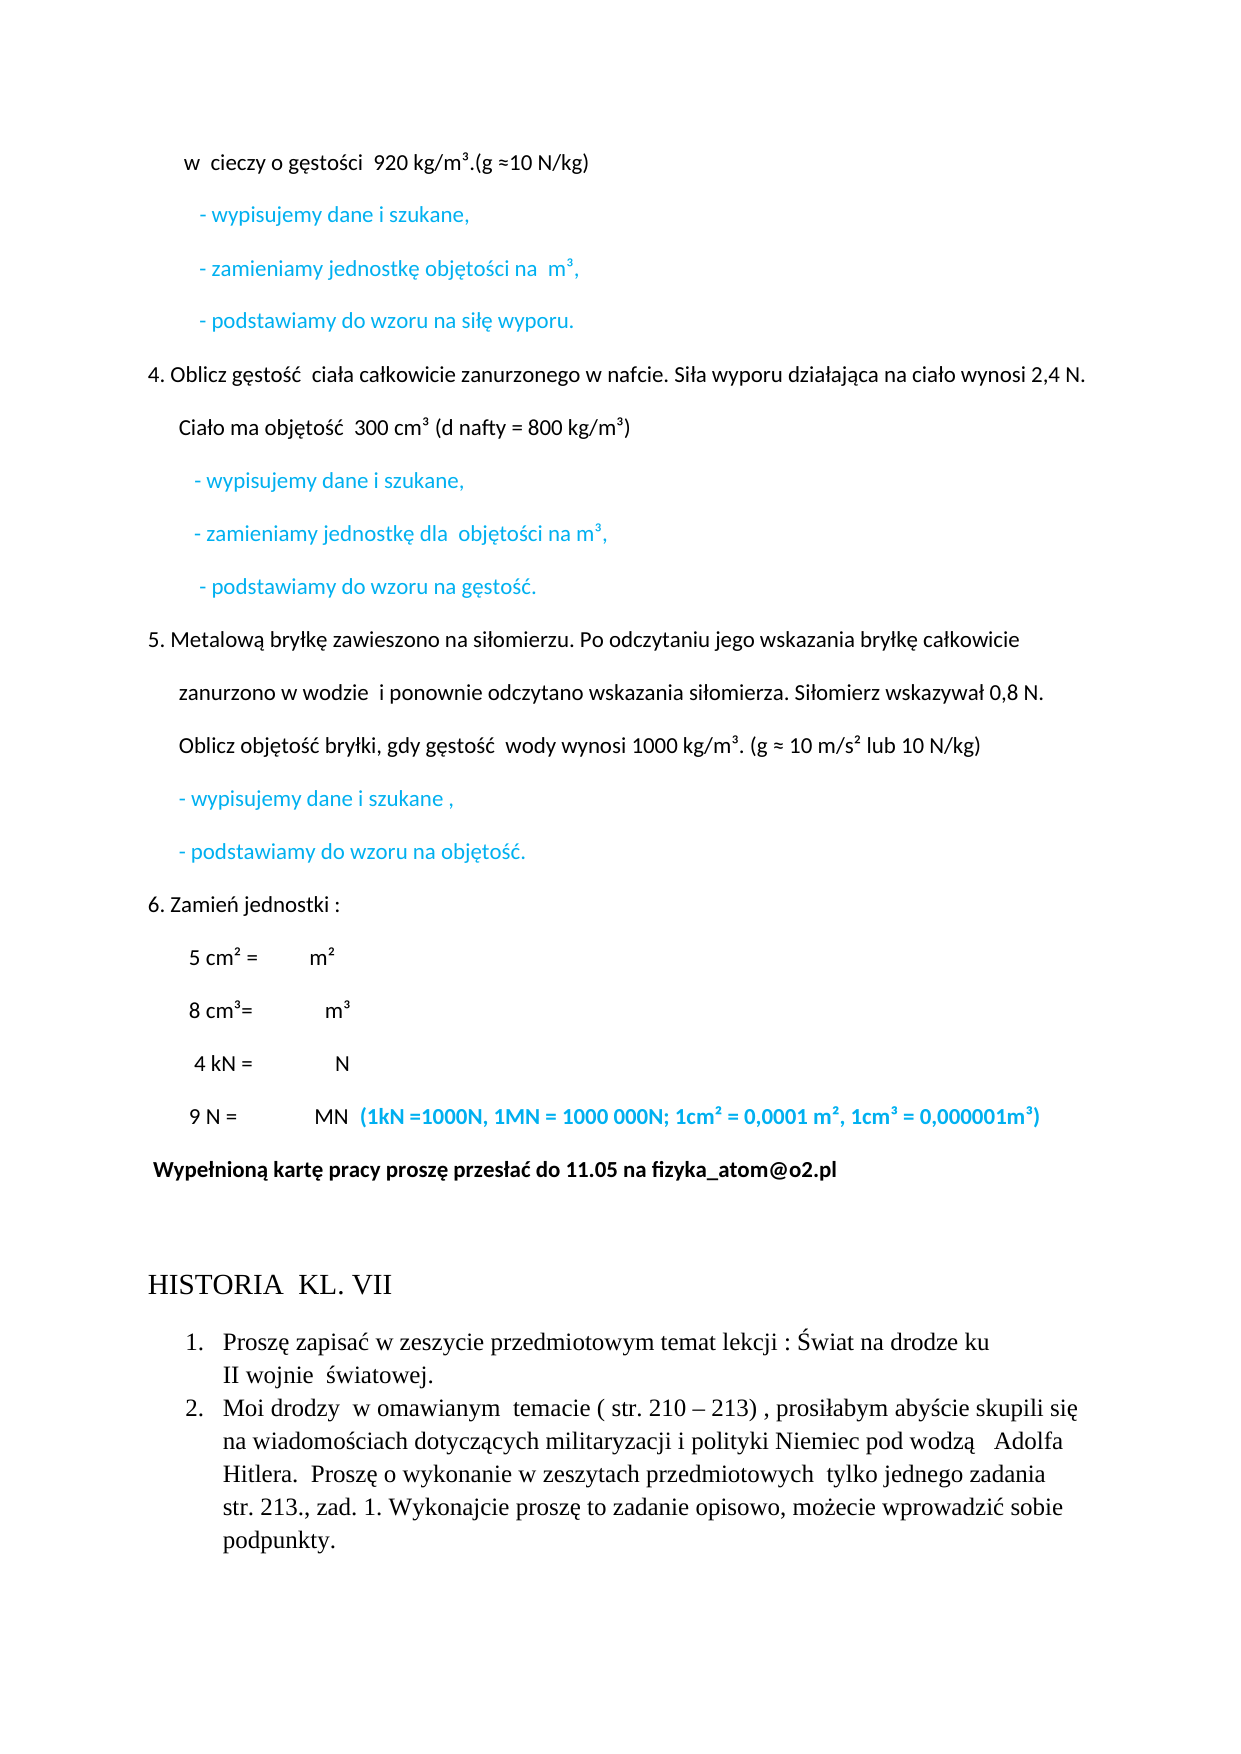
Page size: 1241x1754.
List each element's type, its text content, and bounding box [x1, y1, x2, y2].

text - wypisujemy dane i szukane , [148, 784, 1093, 812]
text zanurzono w wodzie i ponownie odczytano wskazania siłomierza. Siłomierz wskazywał 0,8 N. [148, 678, 1093, 706]
text - zamieniamy jednostkę dla objętości na m³, [148, 519, 1093, 547]
text Oblicz objętość bryłki, gdy gęstość wody wynosi 1000 kg/m³. (g ≈ 10 m/s² lub 10 N/kg) [148, 731, 1093, 759]
text 8 cm³= m³ [148, 996, 1093, 1024]
text 4 kN = N [148, 1049, 1093, 1077]
text - wypisujemy dane i szukane, [148, 466, 1093, 494]
list Moi drodzy w omawianym temacie ( str. 210 – 213) , prosiłabym abyście skupili się na wiadomościach dotyczących militaryzacji i polityki Niemiec pod wodzą Adolfa Hitlera. Proszę o wykonanie w zeszytach przedmiotowych tylko jednego zadania str. 213., zad. 1. Wykonajcie proszę to zadanie opisowo, możecie wprowadzić sobie podpunkty. [185, 1393, 1093, 1554]
list Proszę zapisać w zeszycie przedmiotowym temat lekcji : Świat na drodze ku II wojnie światowej. [185, 1327, 1093, 1388]
text Wypełnioną kartę pracy proszę przesłać do 11.05 na fizyka_atom@o2.pl [148, 1155, 1093, 1183]
text Ciało ma objętość 300 cm³ (d nafty = 800 kg/m³) [148, 413, 1093, 441]
text - wypisujemy dane i szukane, [148, 201, 1093, 229]
text 4. Oblicz gęstość ciała całkowicie zanurzonego w nafcie. Siła wyporu działająca na ciało wynosi 2,4 N. [148, 360, 1093, 388]
text w cieczy o gęstości 920 kg/m³.(g ≈10 N/kg) [148, 148, 1093, 176]
text HISTORIA KL. VII [148, 1267, 1093, 1301]
text - podstawiamy do wzoru na siłę wyporu. [148, 307, 1093, 335]
text 9 N = MN (1kN =1000N, 1MN = 1000 000N; 1cm² = 0,0001 m², 1cm³ = 0,000001m³) [148, 1102, 1093, 1130]
text - podstawiamy do wzoru na objętość. [148, 837, 1093, 865]
text 5 cm² = m² [148, 943, 1093, 971]
text - podstawiamy do wzoru na gęstość. [148, 572, 1093, 600]
text 5. Metalową bryłkę zawieszono na siłomierzu. Po odczytaniu jego wskazania bryłkę całkowicie [148, 625, 1093, 653]
text 6. Zamień jednostki : [148, 890, 1093, 918]
text - zamieniamy jednostkę objętości na m³, [148, 254, 1093, 282]
